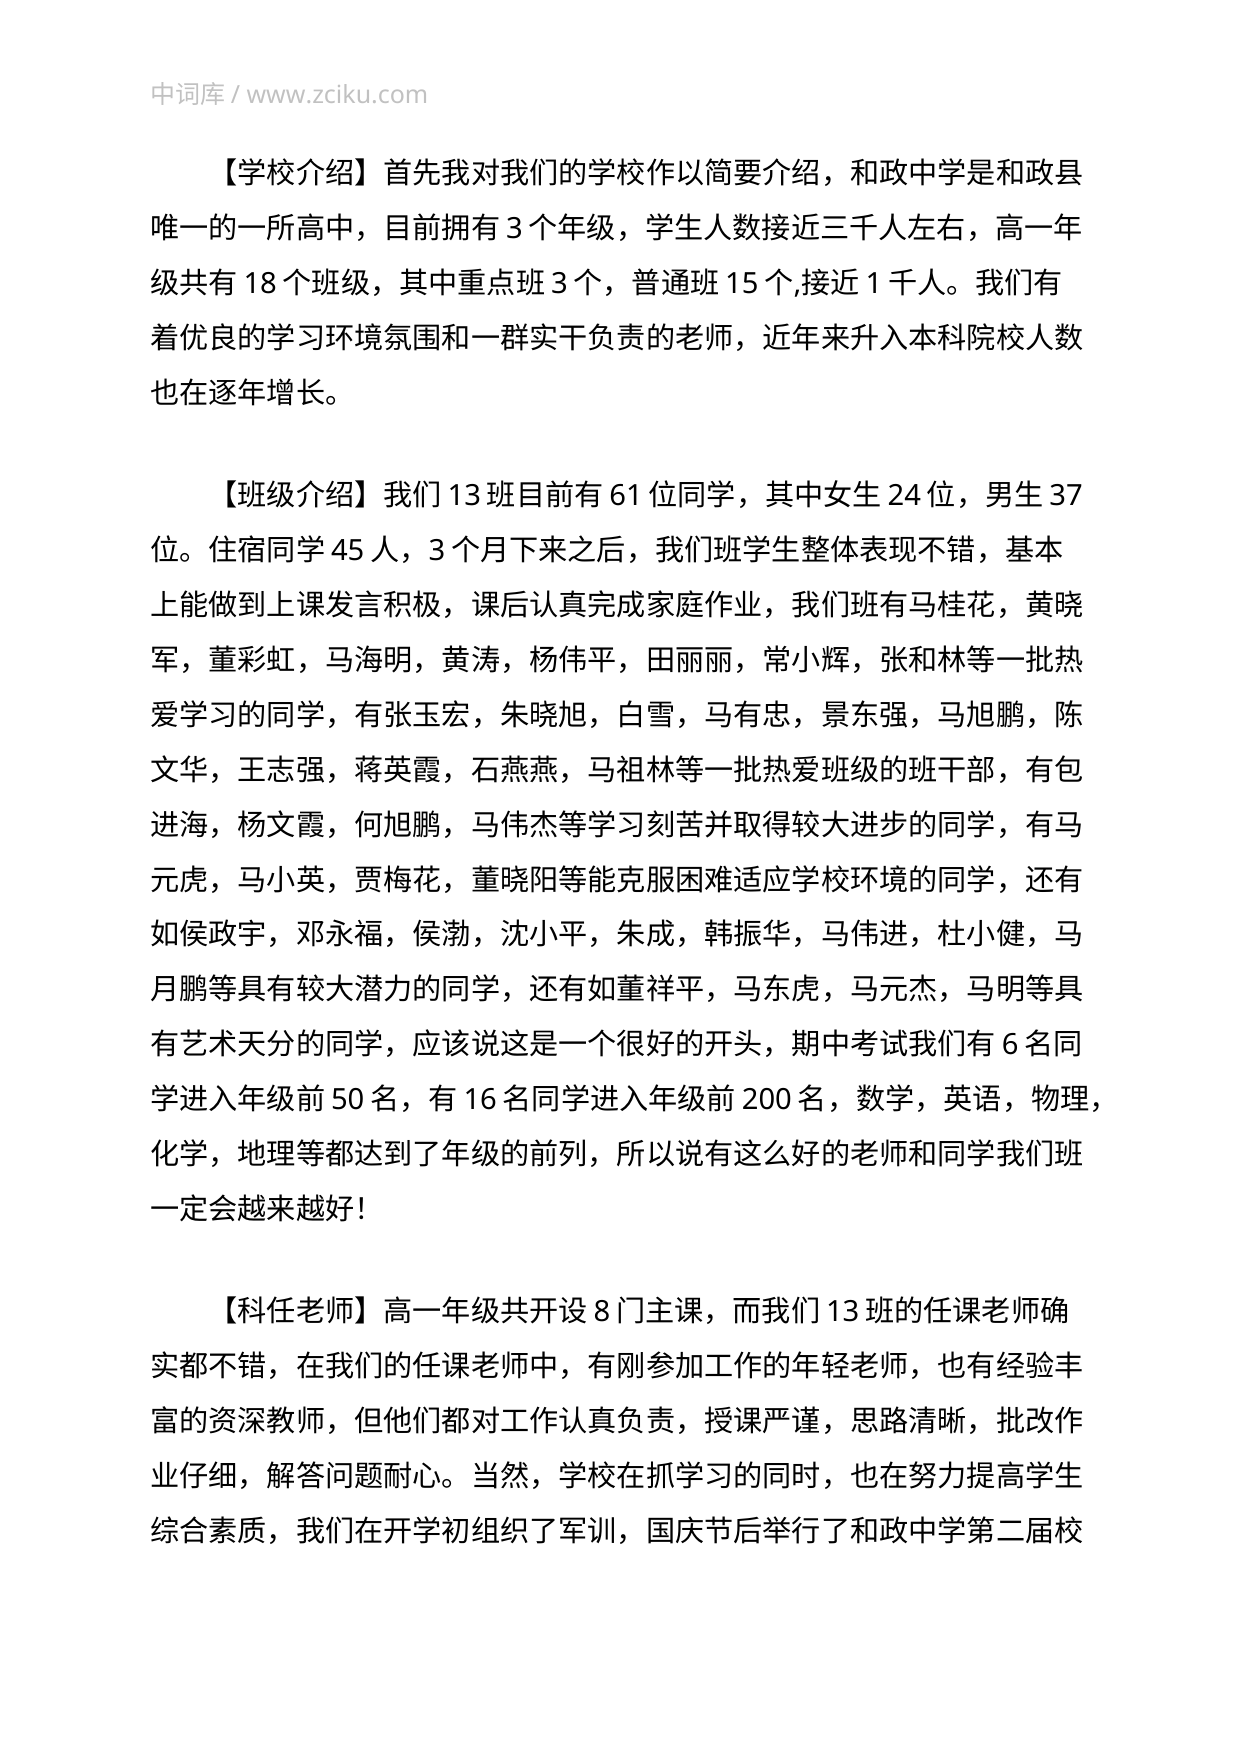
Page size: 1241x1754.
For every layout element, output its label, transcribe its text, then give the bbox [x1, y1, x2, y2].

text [150, 1287, 1090, 1549]
text 【班级介绍】我们13班目前有61位同学，其中女生24位，男生37位。住宿同学45人，3个月下来之后，我们班学生整体表现不错，基本上能做到上课发言积极，课后认真完成家庭作业，我们班有马桂花，黄晓军，董彩虹，马海明，黄涛，杨伟平，田丽丽，常小辉，张和林等一批热爱学习的同学，有张玉宏，朱晓旭，白雪，马有忠，景东强，马旭鹏，陈文华，王志强，蒋英霞，石燕燕，马祖林等一批热爱班级的班干部，有包进海，杨文霞，何旭鹏，马伟杰等学习刻苦并取得较大进步的同学，有马元虎，马小英，贾梅花，董晓阳等能克服困难适应学校环境的同学，还有如侯政宇，邓永福，侯渤，沈小平，朱成，韩振华，马伟进，杜小健，马月鹏等具有较大潜力的同学，还有如董祥平，马东虎，马元杰，马明等具有艺术天分的同学，应该说这是一个很好的开头，期中考试我们有6名同学进入年级前50名，有16名同学进入年级前200名，数学，英语，物理，化学，地理等都达到了年级的前列，所以说有这么好的老师和同学我们班一定会越来越好！ [150, 472, 1090, 1228]
text 【学校介绍】首先我对我们的学校作以简要介绍，和政中学是和政县唯一的一所高中，目前拥有3个年级，学生人数接近三千人左右，高一年级共有18个班级，其中重点班3个，普通班15个,接近1千人。我们有着优良的学习环境氛围和一群实干负责的老师，近年来升入本科院校人数也在逐年增长。 [150, 150, 1090, 412]
